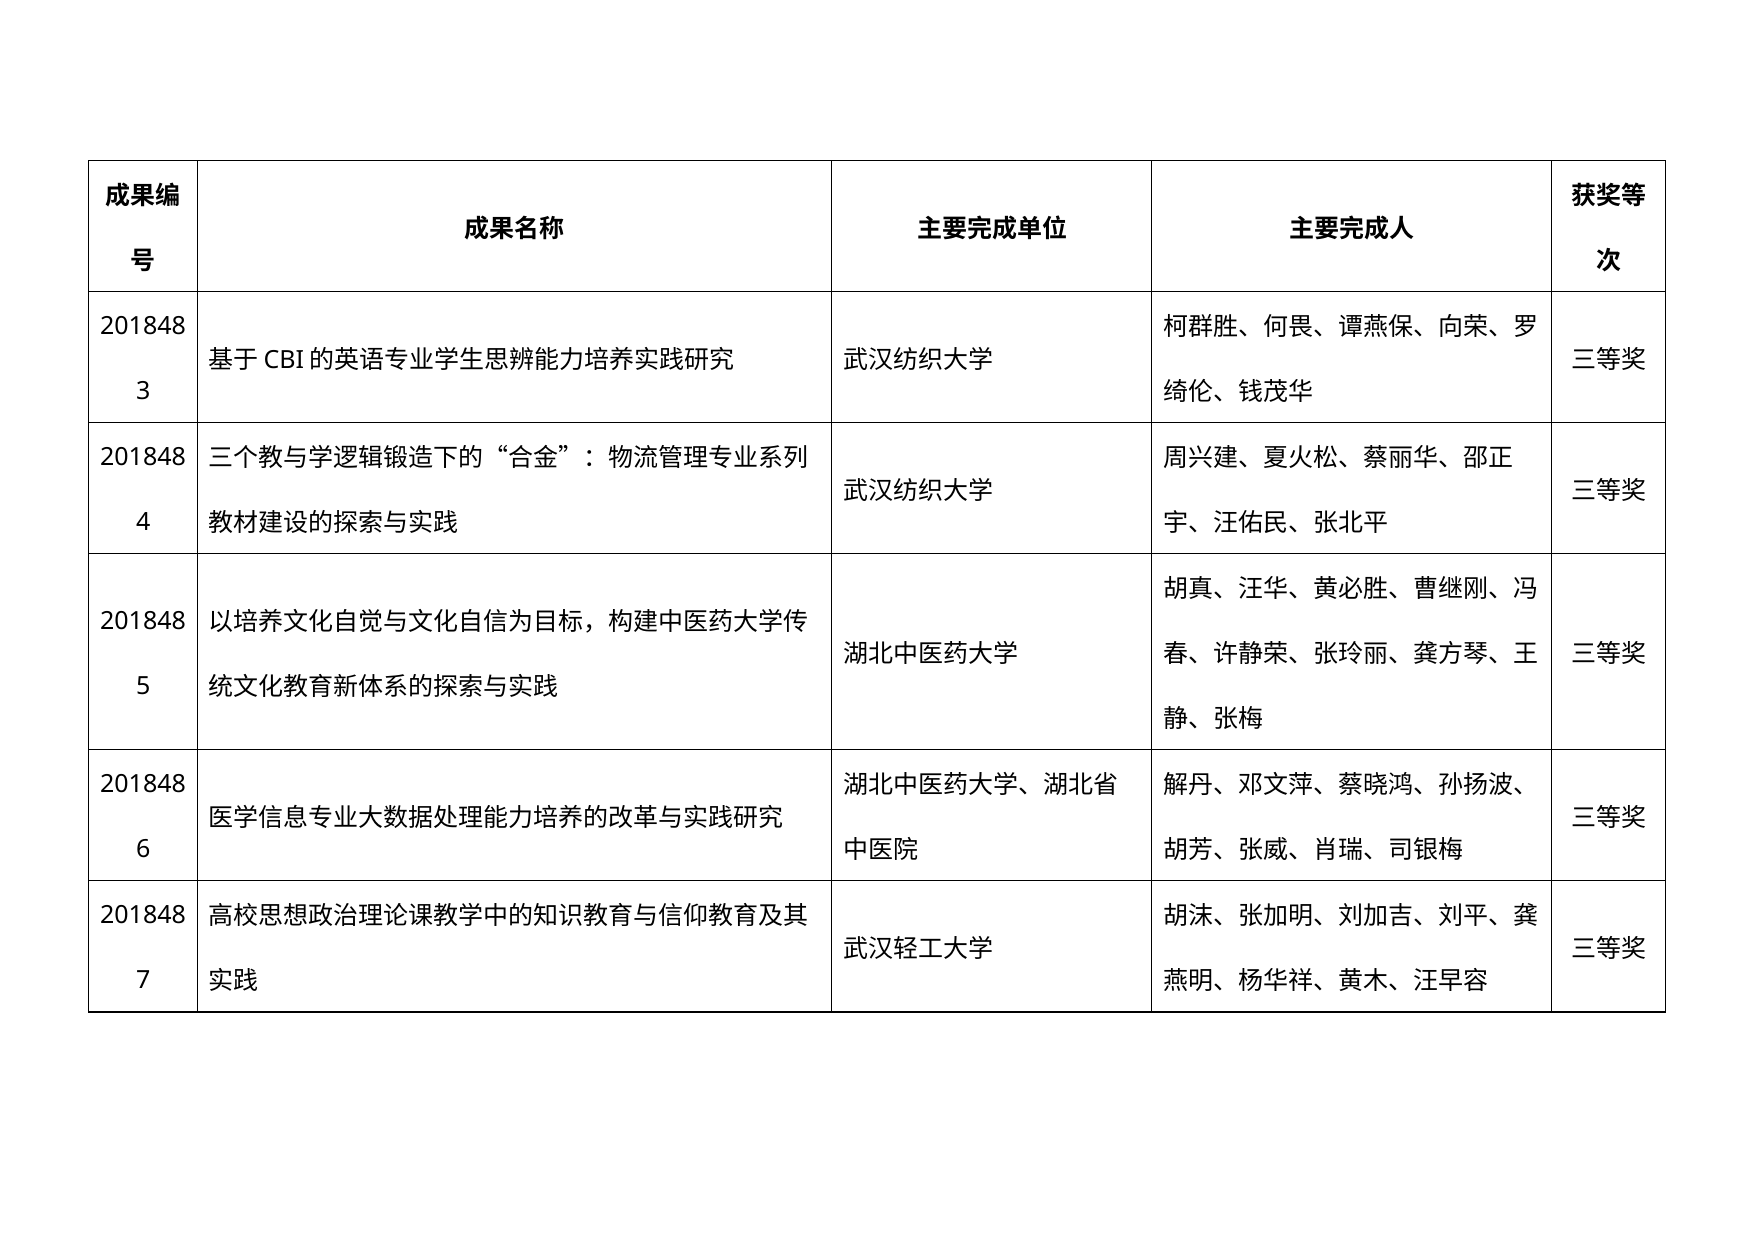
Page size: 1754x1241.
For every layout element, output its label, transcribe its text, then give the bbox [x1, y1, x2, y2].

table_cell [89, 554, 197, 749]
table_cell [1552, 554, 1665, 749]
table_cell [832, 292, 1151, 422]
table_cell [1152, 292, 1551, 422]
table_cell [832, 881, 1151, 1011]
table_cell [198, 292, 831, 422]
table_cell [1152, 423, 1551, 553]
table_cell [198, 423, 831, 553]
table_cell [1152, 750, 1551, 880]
table_header 主要完成单位 [832, 161, 1151, 291]
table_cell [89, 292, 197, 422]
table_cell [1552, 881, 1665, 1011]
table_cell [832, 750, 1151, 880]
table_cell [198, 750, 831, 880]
table_header 成果编号 [89, 161, 197, 291]
table_header 主要完成人 [1152, 161, 1551, 291]
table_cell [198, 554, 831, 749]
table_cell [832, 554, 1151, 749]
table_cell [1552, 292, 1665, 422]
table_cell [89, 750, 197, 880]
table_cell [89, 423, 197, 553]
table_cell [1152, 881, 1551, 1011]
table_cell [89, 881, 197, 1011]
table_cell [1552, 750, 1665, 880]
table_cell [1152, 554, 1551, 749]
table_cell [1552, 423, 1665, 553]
table_header 获奖等次 [1552, 161, 1665, 291]
table_header 成果名称 [198, 161, 831, 291]
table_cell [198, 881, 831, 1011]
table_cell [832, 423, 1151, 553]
